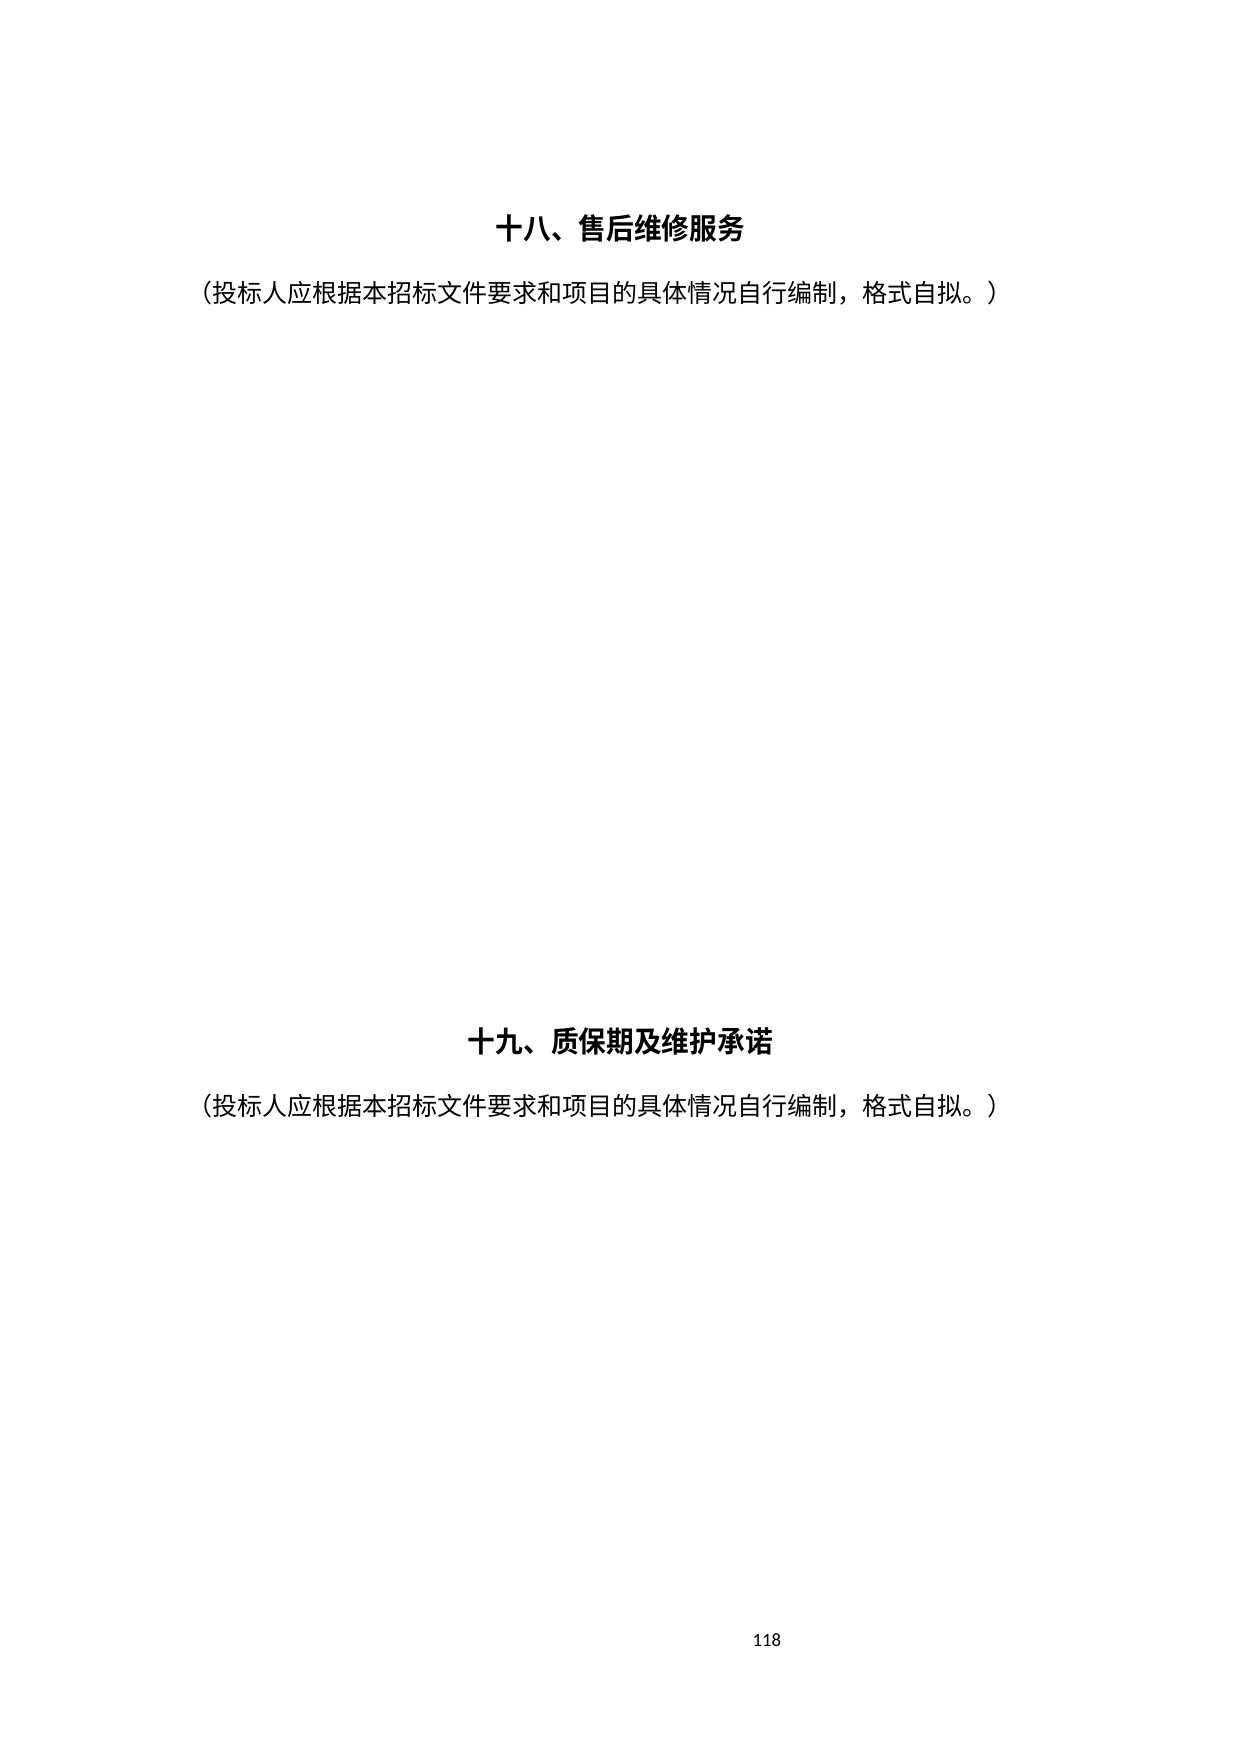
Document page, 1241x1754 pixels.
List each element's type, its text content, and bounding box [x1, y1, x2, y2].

text （投标人应根据本招标文件要求和项目的具体情况自行编制，格式自拟。） [187, 1072, 1053, 1137]
text 十九、质保期及维护承诺 [187, 1007, 1053, 1072]
text （投标人应根据本招标文件要求和项目的具体情况自行编制，格式自拟。） [187, 259, 1053, 324]
text 十八、售后维修服务 [187, 194, 1053, 259]
